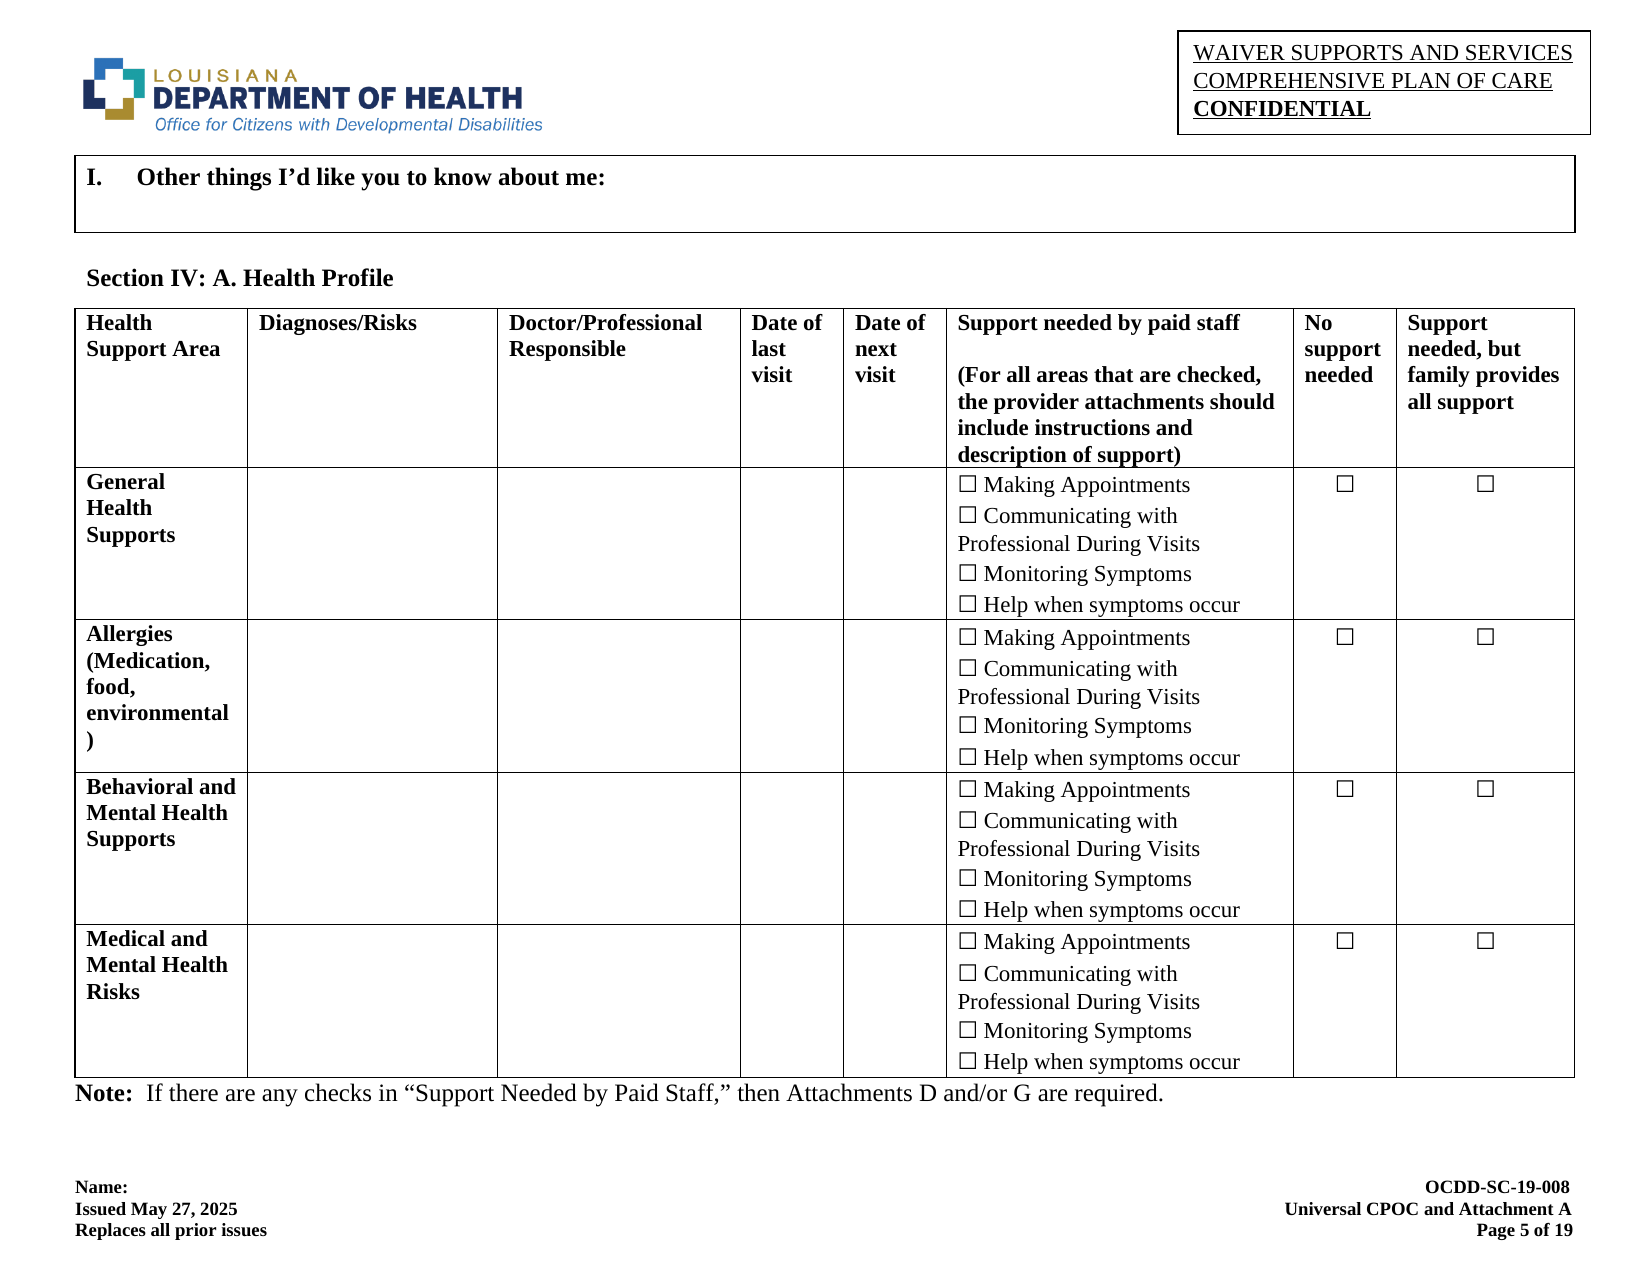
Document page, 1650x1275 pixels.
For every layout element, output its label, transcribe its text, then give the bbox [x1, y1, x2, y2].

text Note: If there are any checks in “Support Needed by Paid Staff,” then Attachments D and/or G are required. [75, 1078, 1575, 1106]
table_cell [844, 773, 946, 924]
table_cell [248, 925, 497, 1077]
table_cell [248, 468, 497, 619]
table_cell [498, 468, 740, 619]
table_cell Date of next visit [844, 309, 946, 467]
table_cell Behavioral and Mental Health Supports [76, 773, 247, 924]
table_cell [248, 620, 497, 772]
table_cell Diagnoses/Risks [248, 309, 497, 467]
table_cell [1294, 620, 1396, 772]
table_cell General Health Supports [76, 468, 247, 619]
table_cell Making Appointments Communicating with Professional During Visits Monitoring Symptoms Help when symptoms occur [947, 925, 1293, 1077]
table_cell [1294, 468, 1396, 619]
table_cell [1397, 925, 1574, 1077]
table_cell [741, 773, 843, 924]
table_cell [248, 773, 497, 924]
table_cell Support needed by paid staff (For all areas that are checked, the provider attachments should include instructions and description of support) [947, 309, 1293, 467]
table_cell Allergies (Medication, food, environmental) [76, 620, 247, 772]
table_cell [498, 620, 740, 772]
table_cell Doctor/Professional Responsible [498, 309, 740, 467]
table_cell Health Support Area [76, 309, 247, 467]
table_cell [1294, 773, 1396, 924]
table_cell I. [76, 156, 125, 232]
table_cell [844, 925, 946, 1077]
table_cell [741, 925, 843, 1077]
table_cell [741, 620, 843, 772]
table_cell Date of last visit [741, 309, 843, 467]
table_cell [1294, 925, 1396, 1077]
table_cell [1397, 468, 1574, 619]
table_cell Making Appointments Communicating with Professional During Visits Monitoring Symptoms Help when symptoms occur [947, 468, 1293, 619]
table_cell [1397, 773, 1574, 924]
table_cell [498, 773, 740, 924]
table_cell Making Appointments Communicating with Professional During Visits Monitoring Symptoms Help when symptoms occur [947, 773, 1293, 924]
table_cell Support needed, but family provides all support [1397, 309, 1574, 467]
table_cell Making Appointments Communicating with Professional During Visits Monitoring Symptoms Help when symptoms occur [947, 620, 1293, 772]
table_cell [844, 468, 946, 619]
table_cell [1397, 620, 1574, 772]
table_header Section IV: A. Health Profile [76, 263, 1574, 308]
table_cell Other things I’d like you to know about me: [125, 156, 1574, 232]
table_cell No support needed [1294, 309, 1396, 467]
picture [74, 48, 546, 140]
table_cell [741, 468, 843, 619]
table_cell [844, 620, 946, 772]
table_cell [498, 925, 740, 1077]
table_cell Medical and Mental Health Risks [76, 925, 247, 1077]
